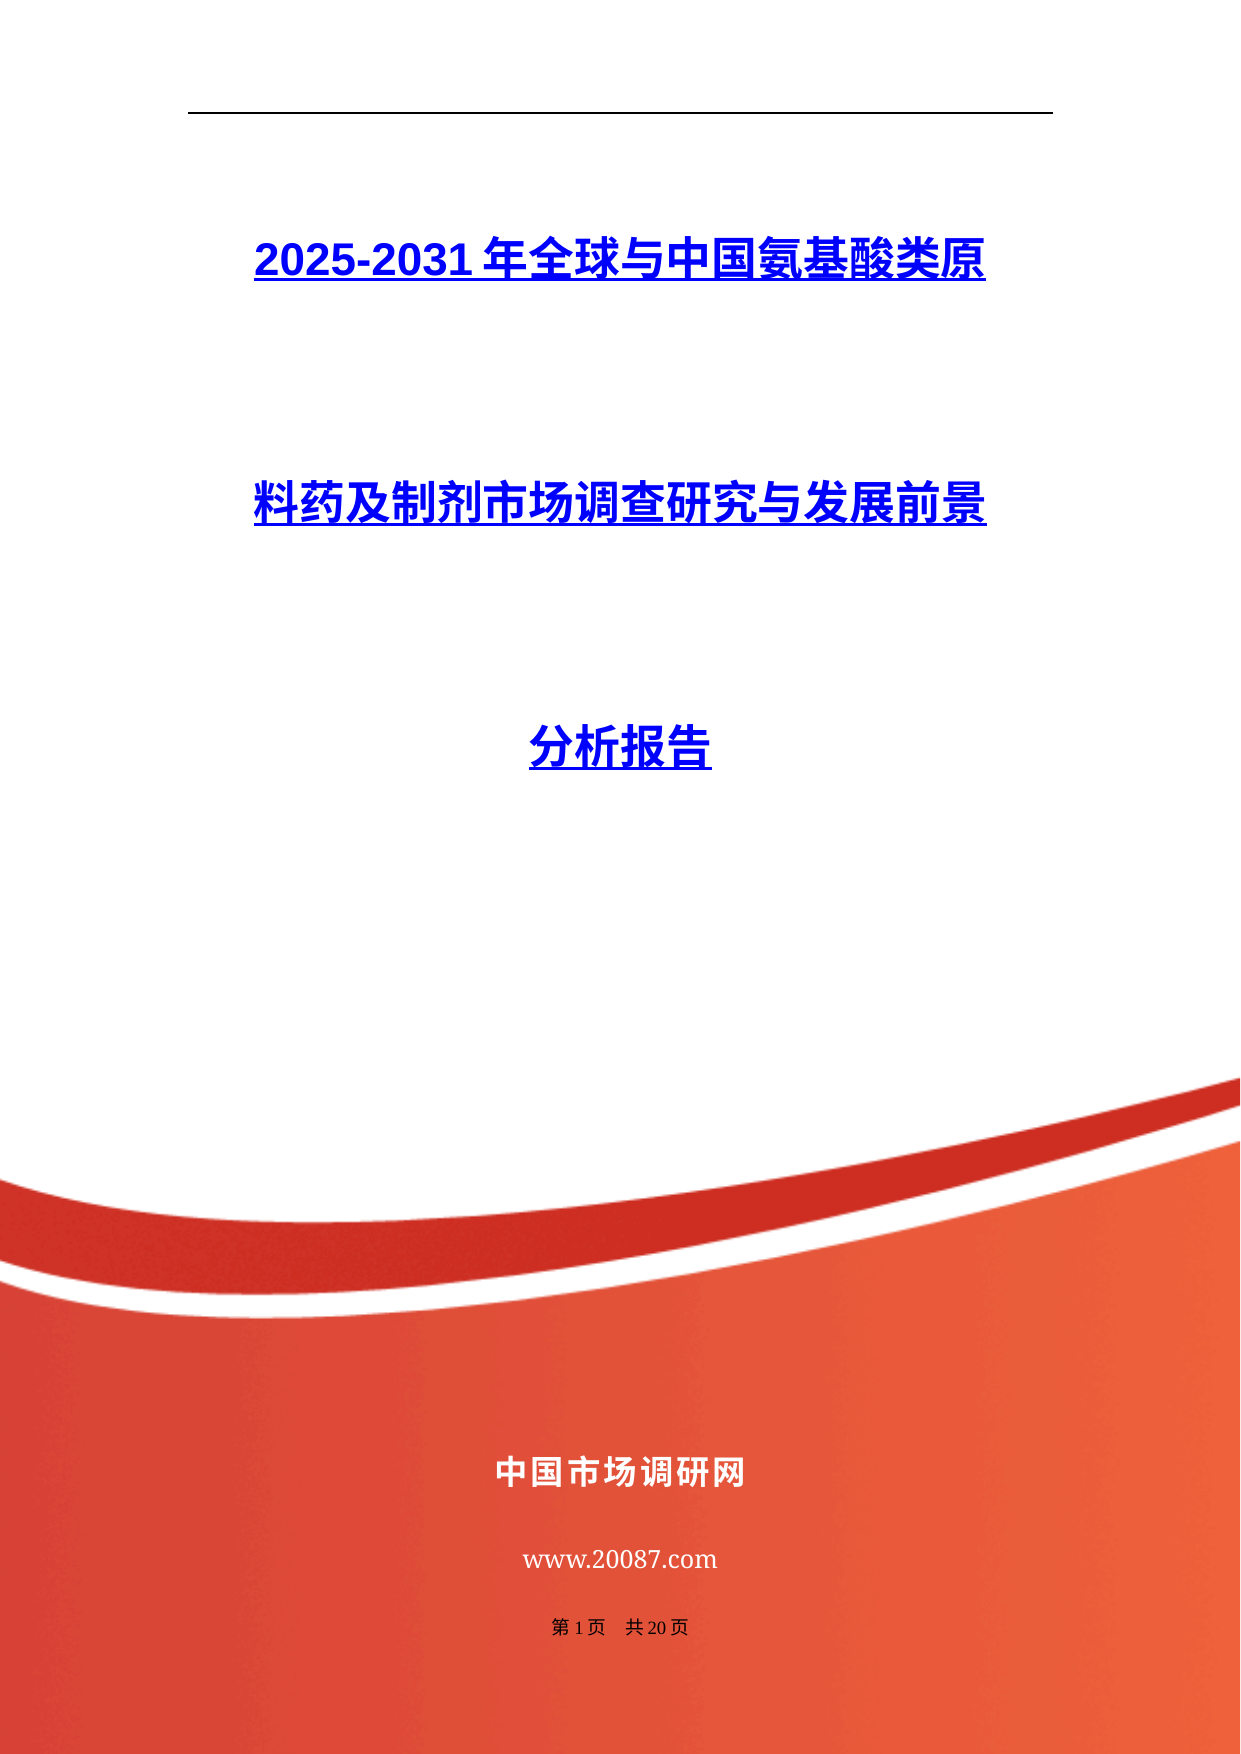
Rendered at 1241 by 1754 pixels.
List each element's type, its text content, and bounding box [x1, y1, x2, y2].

table_header 2025-2031年全球与中国氨基酸类原料药及制剂市场调查研究与发展前景分析报告 [188, 207, 1053, 871]
subtitle 中国市场调研网 [187, 1437, 1053, 1502]
picture [0, 1006, 1241, 1754]
text www.20087.com [187, 1526, 1053, 1591]
